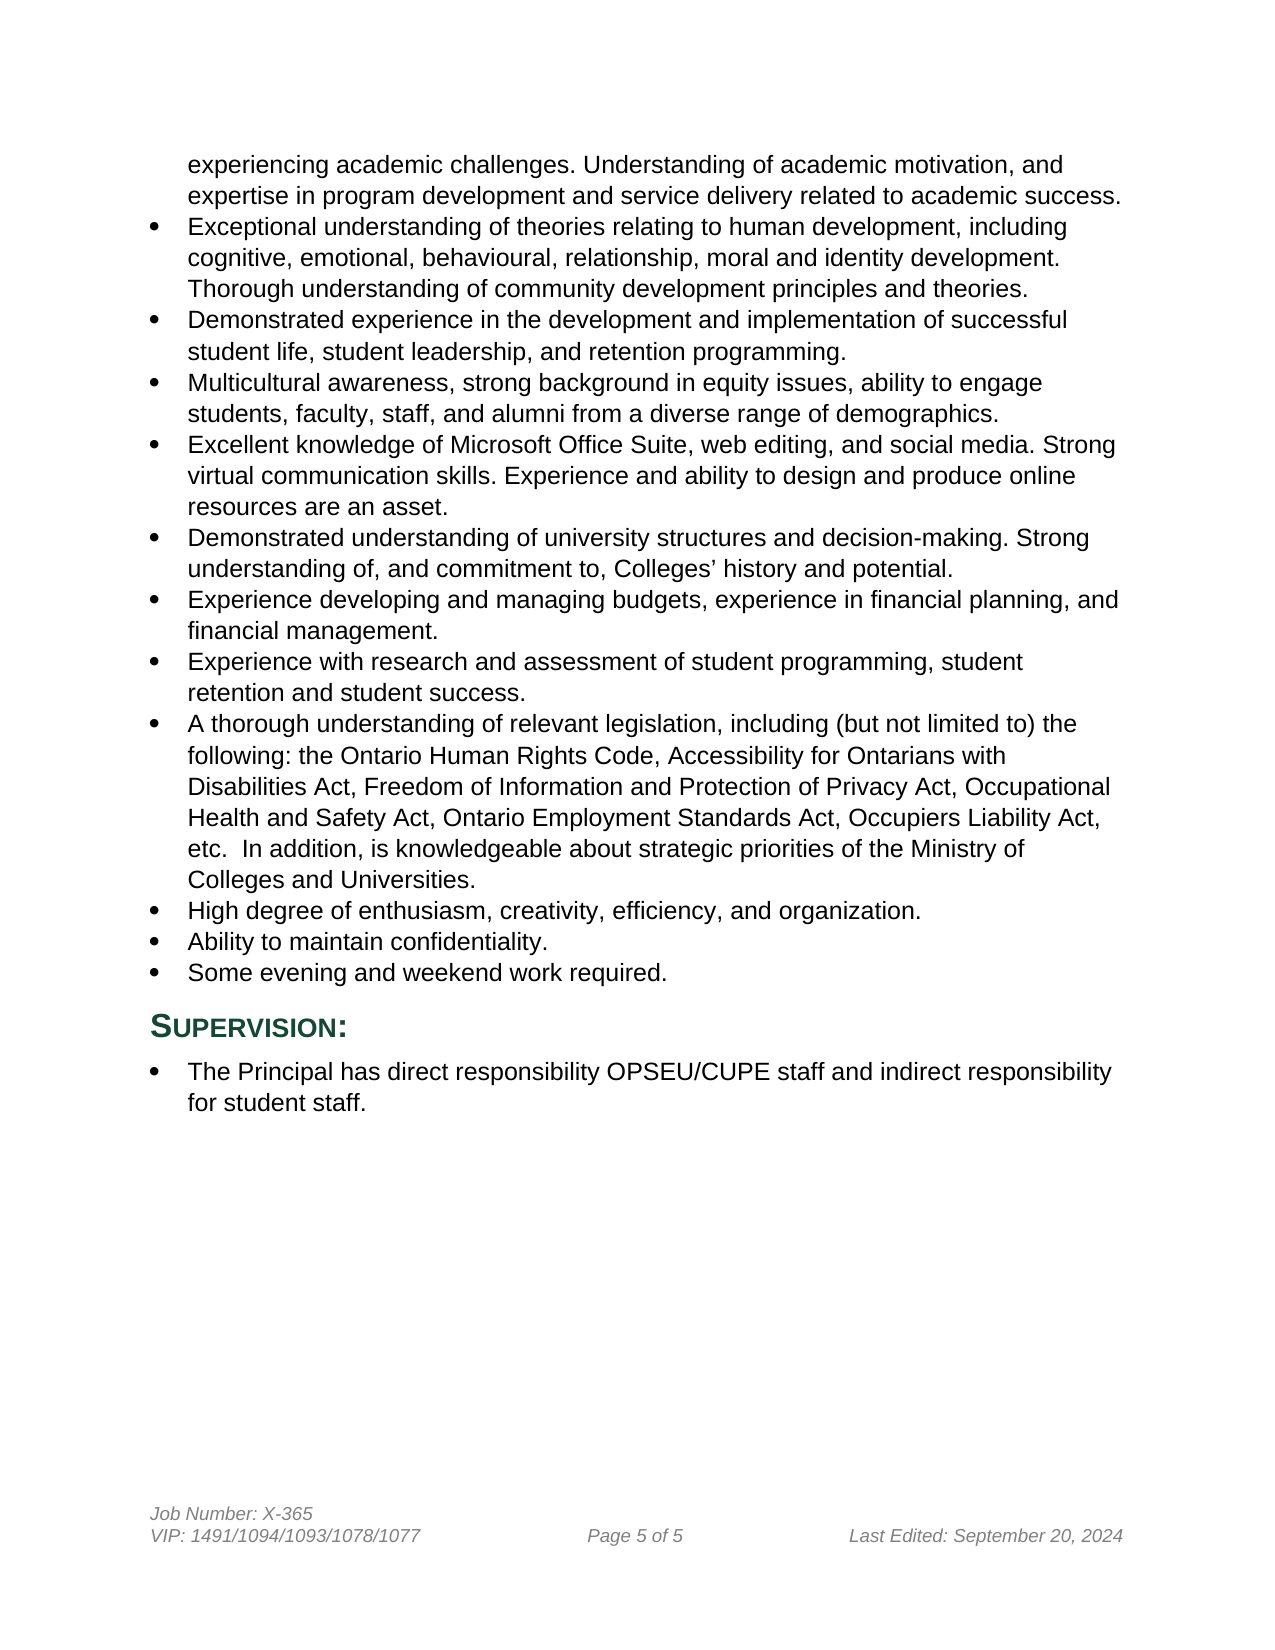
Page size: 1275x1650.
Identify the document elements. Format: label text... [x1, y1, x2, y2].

list Multicultural awareness, strong background in equity issues, ability to engage students, faculty, staff, and alumni from a diverse range of demographics. [150, 367, 1125, 427]
list Demonstrated experience in the development and implementation of successful student life, student leadership, and retention programming. [150, 305, 1125, 365]
list Experience developing and managing budgets, experience in financial planning, and financial management. [150, 585, 1125, 645]
subtitle Supervision: [150, 1006, 1125, 1044]
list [150, 150, 1125, 210]
list A thorough understanding of relevant legislation, including (but not limited to) the following: the Ontario Human Rights Code, Accessibility for Ontarians with Disabilities Act, Freedom of Information and Protection of Privacy Act, Occupational Health and Safety Act, Ontario Employment Standards Act, Occupiers Liability Act, etc. In addition, is knowledgeable about strategic priorities of the Ministry of Colleges and Universities. [150, 709, 1125, 893]
list Excellent knowledge of Microsoft Office Suite, web editing, and social media. Strong virtual communication skills. Experience and ability to design and produce online resources are an asset. [150, 430, 1125, 521]
list Some evening and weekend work required. [150, 958, 1125, 987]
list Ability to maintain confidentiality. [150, 927, 1125, 956]
list The Principal has direct responsibility OPSEU/CUPE staff and indirect responsibility for student staff. [150, 1057, 1125, 1117]
list High degree of enthusiasm, creativity, efficiency, and organization. [150, 896, 1125, 925]
list Demonstrated understanding of university structures and decision-making. Strong understanding of, and commitment to, Colleges’ history and potential. [150, 523, 1125, 583]
list Exceptional understanding of theories relating to human development, including cognitive, emotional, behavioural, relationship, moral and identity development. Thorough understanding of community development principles and theories. [150, 212, 1125, 303]
list Experience with research and assessment of student programming, student retention and student success. [150, 647, 1125, 707]
